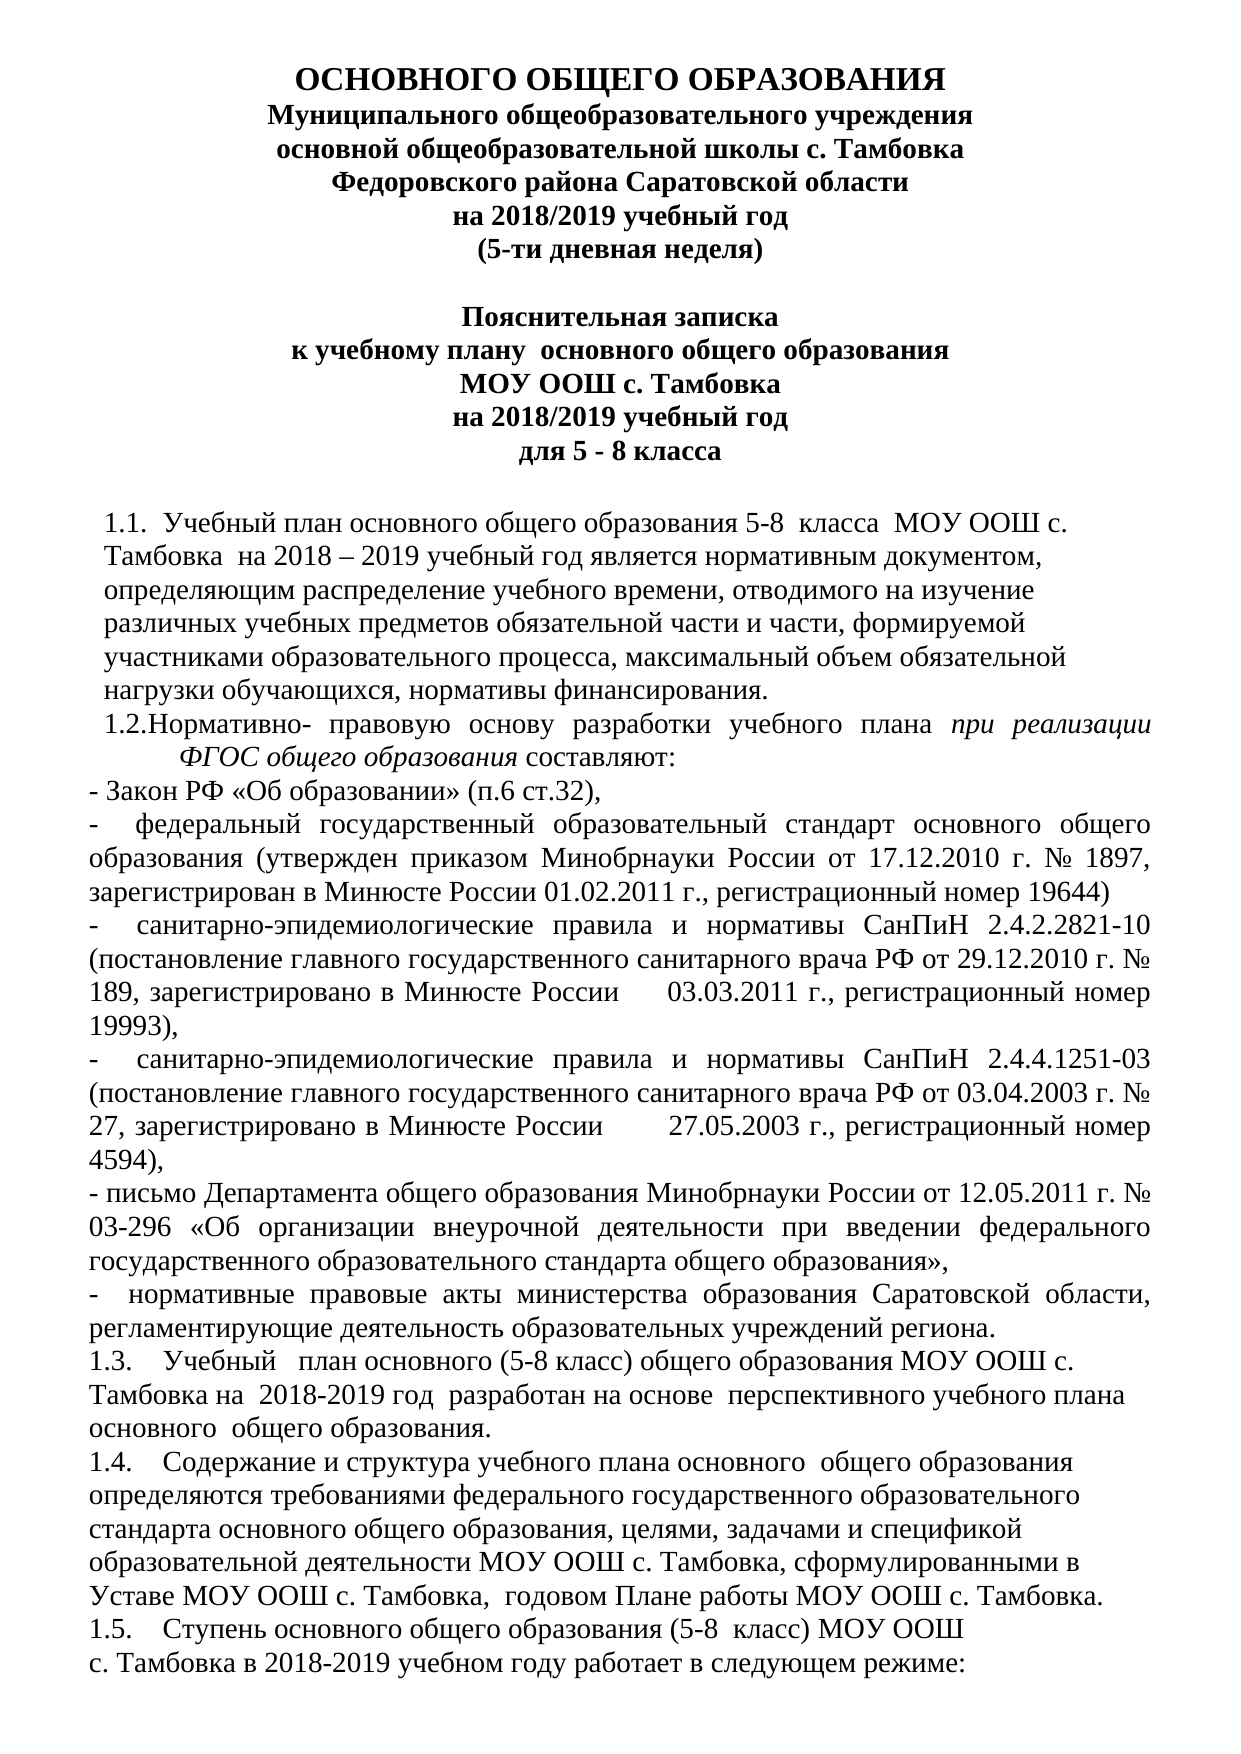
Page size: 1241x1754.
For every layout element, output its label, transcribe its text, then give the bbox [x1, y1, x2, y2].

list с. Тамбовка в 2018-2019 учебном году работает в следующем режиме: [89, 1645, 1152, 1679]
text на 2018/2019 учебный год [89, 399, 1152, 433]
text - санитарно-эпидемиологические правила и нормативы СанПиН 2.4.2.2821-10 (постановление главного государственного санитарного врача РФ от 29.12.2010 г. № 189, зарегистрировано в Минюсте России 03.03.2011 г., регистрационный номер 19993), [89, 907, 1152, 1041]
text - письмо Департамента общего образования Минобрнауки России от 12.05.2011 г. № 03-296 «Об организации внеурочной деятельности при введении федерального государственного образовательного стандарта общего образования», [89, 1176, 1152, 1276]
list Содержание и структура учебного плана основного общего образования определяются требованиями федерального государственного образовательного стандарта основного общего образования, целями, задачами и спецификой образовательной деятельности МОУ ООШ с. Тамбовка, сформулированными в Уставе МОУ ООШ с. Тамбовка, годовом Плане работы МОУ ООШ с. Тамбовка. [89, 1444, 1152, 1612]
text ОСНОВНОГО ОБЩЕГО ОБРАЗОВАНИЯ [89, 59, 1152, 97]
text к учебному плану основного общего образования [89, 332, 1152, 366]
text - Закон РФ «Об образовании» (п.6 ст.32), [89, 773, 1152, 807]
text - нормативные правовые акты министерства образования Саратовской области, регламентирующие деятельность образовательных учреждений региона. [89, 1276, 1152, 1343]
text основной общеобразовательной школы с. Тамбовка [89, 131, 1152, 164]
text Муниципального общеобразовательного учреждения [89, 97, 1152, 131]
text Пояснительная записка [89, 299, 1152, 332]
text Федоровского района Саратовской области [89, 164, 1152, 198]
text - федеральный государственный образовательный стандарт основного общего образования (утвержден приказом Минобрнауки России от 17.12.2010 г. № 1897, зарегистрирован в Минюсте России 01.02.2011 г., регистрационный номер 19644) [89, 807, 1152, 907]
list Учебный план основного (5-8 класс) общего образования МОУ ООШ с. Тамбовка на 2018-2019 год разработан на основе перспективного учебного плана основного общего образования. [89, 1343, 1152, 1444]
text на 2018/2019 учебный год [89, 198, 1152, 232]
list Ступень основного общего образования (5-8 класс) МОУ ООШ [89, 1612, 1152, 1645]
text - санитарно-эпидемиологические правила и нормативы СанПиН 2.4.4.1251-03 (постановление главного государственного санитарного врача РФ от 03.04.2003 г. № 27, зарегистрировано в Минюсте России 27.05.2003 г., регистрационный номер 4594), [89, 1041, 1152, 1176]
text (5-ти дневная неделя) [89, 232, 1152, 265]
text МОУ ООШ с. Тамбовка [89, 366, 1152, 399]
list Учебный план основного общего образования 5-8 класса МОУ ООШ с. Тамбовка на 2018 – 2019 учебный год является нормативным документом, определяющим распределение учебного времени, отводимого на изучение различных учебных предметов обязательной части и части, формируемой участниками образовательного процесса, максимальный объем обязательной нагрузки обучающихся, нормативы финансирования. [103, 505, 1152, 706]
list Нормативно- правовую основу разработки учебного плана при реализации ФГОС общего образования составляют: [103, 706, 1152, 773]
text для 5 - 8 класса [89, 433, 1152, 466]
